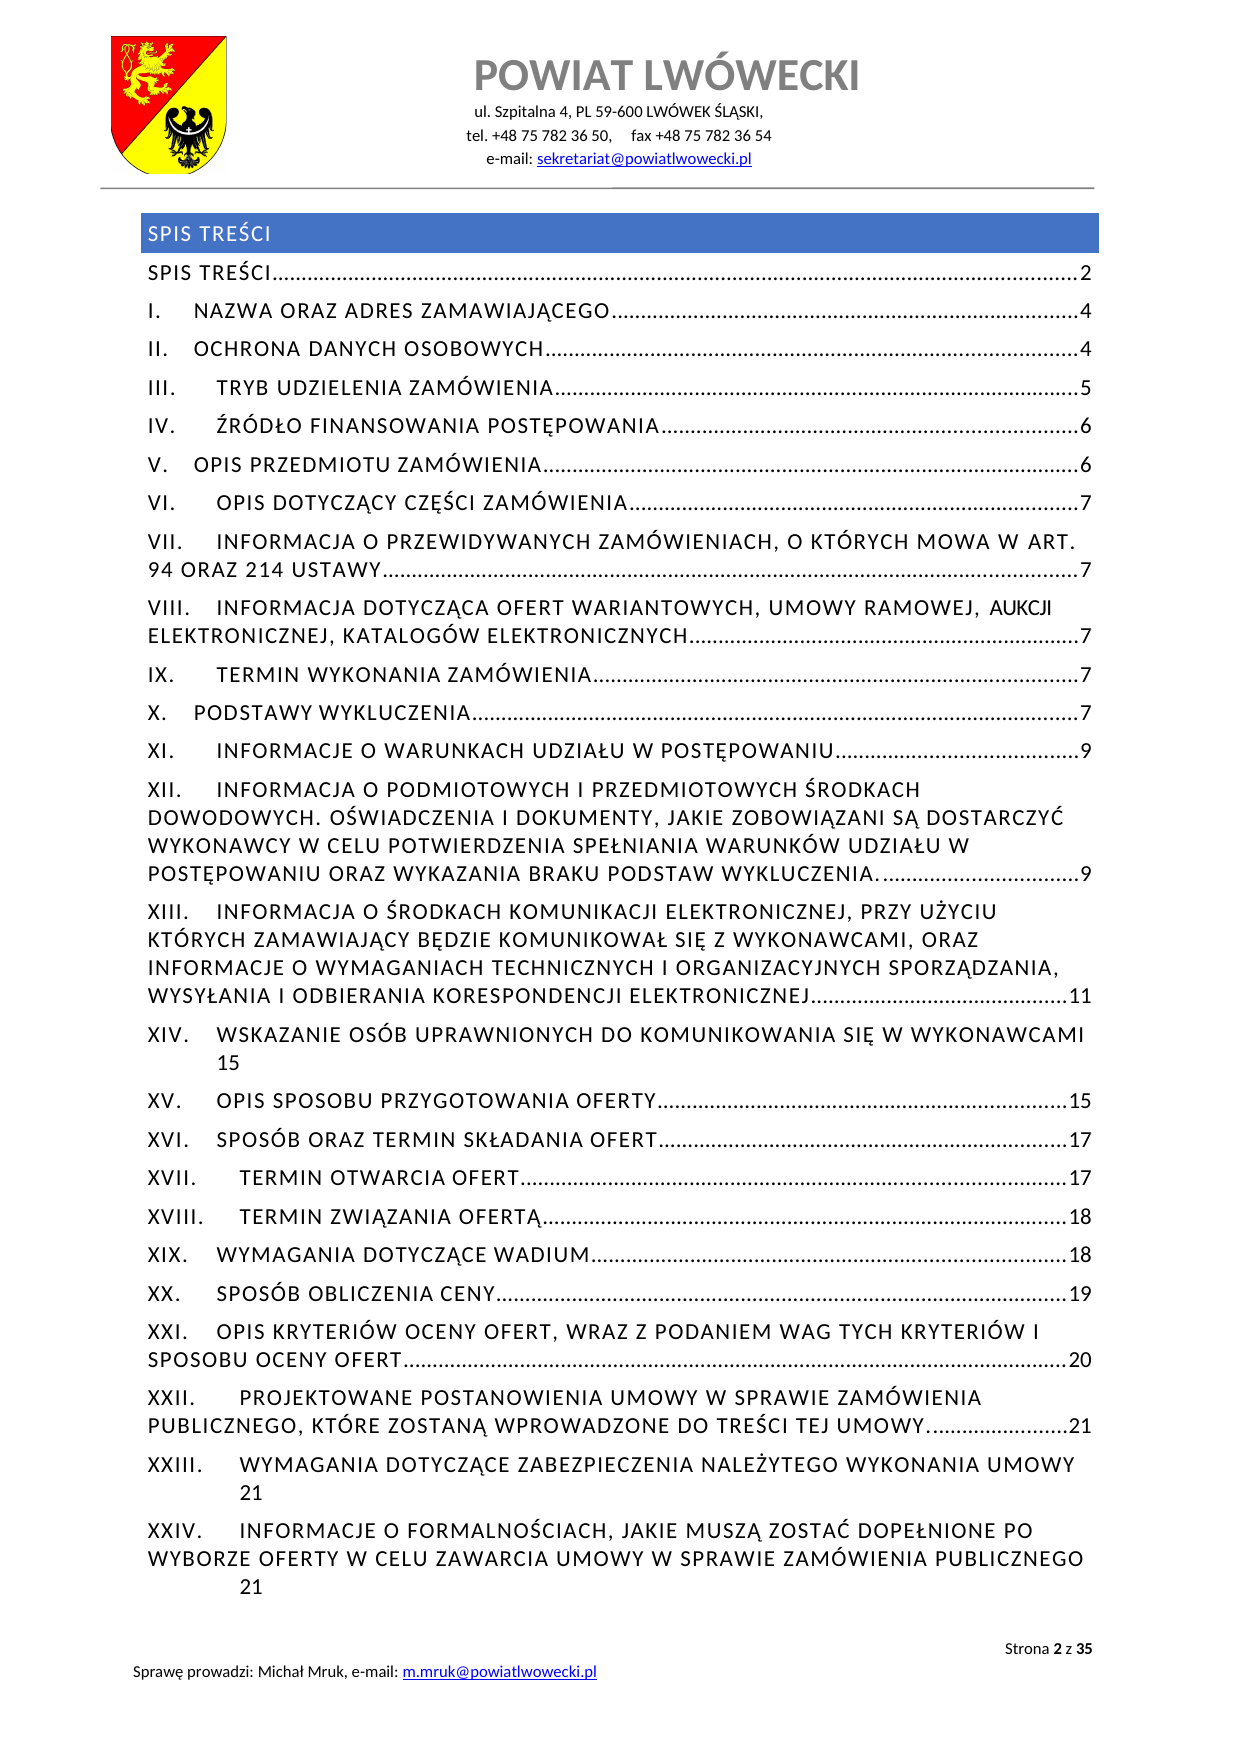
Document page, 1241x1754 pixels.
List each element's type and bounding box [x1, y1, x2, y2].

picture [111, 36, 227, 174]
